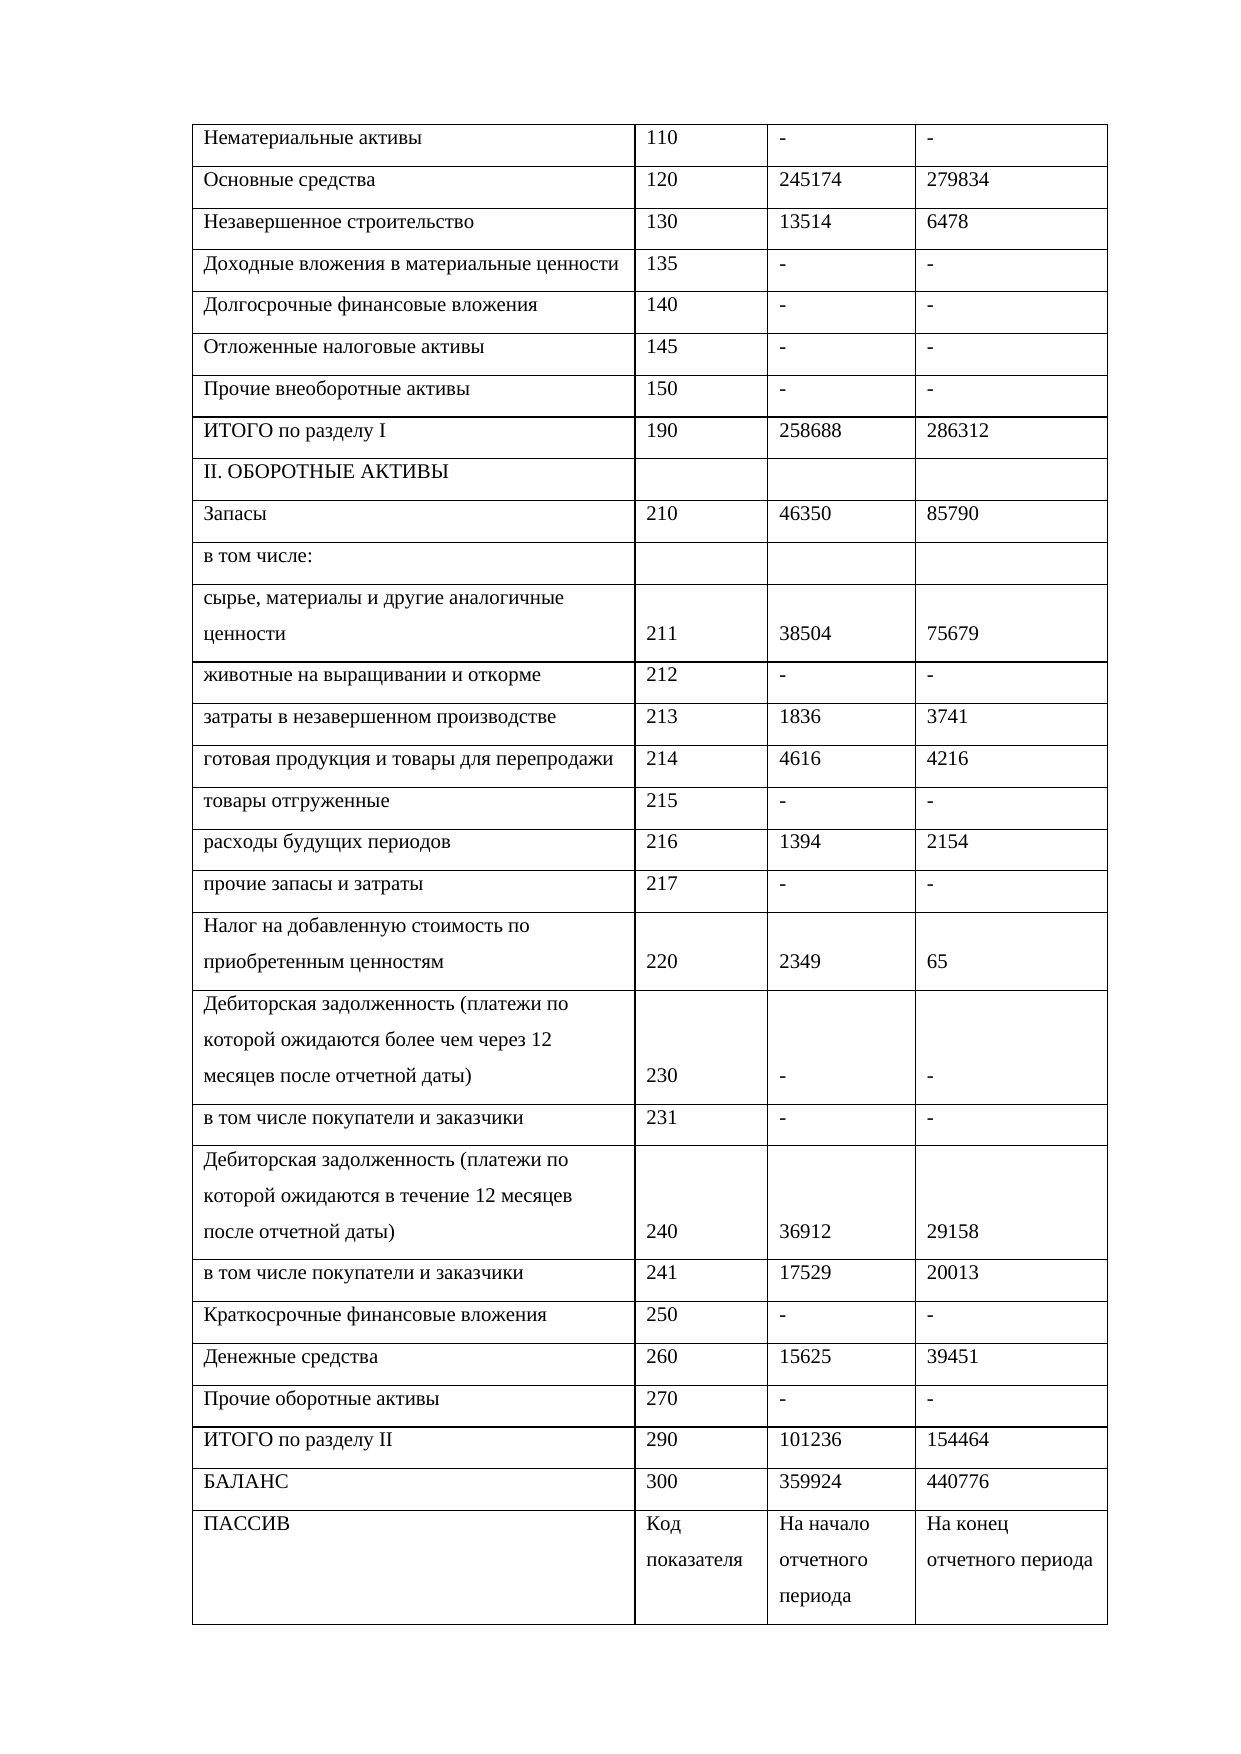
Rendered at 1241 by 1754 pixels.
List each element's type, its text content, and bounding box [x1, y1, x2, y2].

table_cell - [916, 125, 1107, 166]
table_cell ПАССИВ [193, 1511, 634, 1624]
table_cell 6478 [916, 209, 1107, 249]
table_cell 65 [916, 913, 1107, 990]
table_cell - [768, 1105, 915, 1145]
table_cell 4616 [768, 746, 915, 787]
table_cell - [768, 376, 915, 416]
table_cell - [916, 334, 1107, 375]
table_cell - [916, 250, 1107, 291]
table_cell - [916, 663, 1107, 703]
table_cell - [768, 788, 915, 828]
table_cell ИТОГО по разделу II [193, 1428, 634, 1468]
table_cell 145 [636, 334, 767, 375]
table_cell [768, 543, 915, 583]
table_cell 217 [636, 871, 767, 912]
table_cell 38504 [768, 585, 915, 661]
table_cell 1836 [768, 704, 915, 745]
table_cell 135 [636, 250, 767, 291]
table_cell 85790 [916, 501, 1107, 542]
table_cell 231 [636, 1105, 767, 1145]
table_cell [768, 459, 915, 500]
table_cell - [916, 1386, 1107, 1426]
table_cell На конец отчетного периода [916, 1511, 1107, 1624]
table_cell 258688 [768, 418, 915, 458]
table_cell 39451 [916, 1344, 1107, 1384]
table_cell 17529 [768, 1260, 915, 1301]
table_cell 290 [636, 1428, 767, 1468]
table_cell - [768, 991, 915, 1104]
table_cell Доходные вложения в материальные ценности [193, 250, 634, 291]
table_cell - [768, 1302, 915, 1343]
table_cell 215 [636, 788, 767, 828]
table_cell 230 [636, 991, 767, 1104]
table_cell 214 [636, 746, 767, 787]
table_cell 260 [636, 1344, 767, 1384]
table_cell расходы будущих периодов [193, 830, 634, 870]
table_cell 46350 [768, 501, 915, 542]
table_cell - [768, 125, 915, 166]
table_cell 101236 [768, 1428, 915, 1468]
table_cell Основные средства [193, 167, 634, 208]
table_cell ИТОГО по разделу I [193, 418, 634, 458]
table_cell 270 [636, 1386, 767, 1426]
table_cell 3741 [916, 704, 1107, 745]
table_cell 2349 [768, 913, 915, 990]
table_cell - [916, 1302, 1107, 1343]
table_cell 359924 [768, 1469, 915, 1510]
table_cell 140 [636, 292, 767, 333]
table_cell товары отгруженные [193, 788, 634, 828]
table_cell Нематериальные активы [193, 125, 634, 166]
table_cell [916, 459, 1107, 500]
table_cell 13514 [768, 209, 915, 249]
table_cell в том числе покупатели и заказчики [193, 1260, 634, 1301]
table_cell Налог на добавленную стоимость по приобретенным ценностям [193, 913, 634, 990]
table_cell прочие запасы и затраты [193, 871, 634, 912]
table_cell 20013 [916, 1260, 1107, 1301]
table_cell в том числе покупатели и заказчики [193, 1105, 634, 1145]
table_cell Денежные средства [193, 1344, 634, 1384]
table_cell Краткосрочные финансовые вложения [193, 1302, 634, 1343]
table_cell сырье, материалы и другие аналогичные ценности [193, 585, 634, 661]
table_cell 120 [636, 167, 767, 208]
table_cell Отложенные налоговые активы [193, 334, 634, 375]
table_cell - [768, 663, 915, 703]
table_cell готовая продукция и товары для перепродажи [193, 746, 634, 787]
table_cell - [768, 250, 915, 291]
table_cell Прочие оборотные активы [193, 1386, 634, 1426]
table_cell Долгосрочные финансовые вложения [193, 292, 634, 333]
table_cell 29158 [916, 1146, 1107, 1259]
table_cell 300 [636, 1469, 767, 1510]
table_cell [636, 543, 767, 583]
table_cell 211 [636, 585, 767, 661]
table_cell 75679 [916, 585, 1107, 661]
table_cell - [916, 376, 1107, 416]
table_cell 245174 [768, 167, 915, 208]
table_cell На начало отчетного периода [768, 1511, 915, 1624]
table_cell в том числе: [193, 543, 634, 583]
table_cell 210 [636, 501, 767, 542]
table_cell Код показателя [636, 1511, 767, 1624]
table_cell 2154 [916, 830, 1107, 870]
table_cell Дебиторская задолженность (платежи по которой ожидаются в течение 12 месяцев после отчетной даты) [193, 1146, 634, 1259]
table_cell 220 [636, 913, 767, 990]
table_cell II. ОБОРОТНЫЕ АКТИВЫ [193, 459, 634, 500]
table_cell 250 [636, 1302, 767, 1343]
table_cell - [768, 334, 915, 375]
table_cell [636, 459, 767, 500]
table_cell Прочие внеоборотные активы [193, 376, 634, 416]
table_cell 190 [636, 418, 767, 458]
table_cell 36912 [768, 1146, 915, 1259]
table_cell [916, 543, 1107, 583]
table_cell - [916, 788, 1107, 828]
table_cell 4216 [916, 746, 1107, 787]
table_cell - [768, 871, 915, 912]
table_cell 150 [636, 376, 767, 416]
table_cell 1394 [768, 830, 915, 870]
table_cell БАЛАНС [193, 1469, 634, 1510]
table_cell Запасы [193, 501, 634, 542]
table_cell 130 [636, 209, 767, 249]
table_cell 213 [636, 704, 767, 745]
table_cell - [916, 871, 1107, 912]
table_cell 241 [636, 1260, 767, 1301]
table_cell - [768, 1386, 915, 1426]
table_cell 240 [636, 1146, 767, 1259]
table_cell Незавершенное строительство [193, 209, 634, 249]
table_cell 110 [636, 125, 767, 166]
table_cell 279834 [916, 167, 1107, 208]
table_cell 440776 [916, 1469, 1107, 1510]
table_cell - [768, 292, 915, 333]
table_cell 154464 [916, 1428, 1107, 1468]
table_cell затраты в незавершенном производстве [193, 704, 634, 745]
table_cell 212 [636, 663, 767, 703]
table_cell 216 [636, 830, 767, 870]
table_cell Дебиторская задолженность (платежи по которой ожидаются более чем через 12 месяцев после отчетной даты) [193, 991, 634, 1104]
table_cell 286312 [916, 418, 1107, 458]
table_cell - [916, 292, 1107, 333]
table_cell 15625 [768, 1344, 915, 1384]
table_cell - [916, 991, 1107, 1104]
table_cell - [916, 1105, 1107, 1145]
table_cell животные на выращивании и откорме [193, 663, 634, 703]
